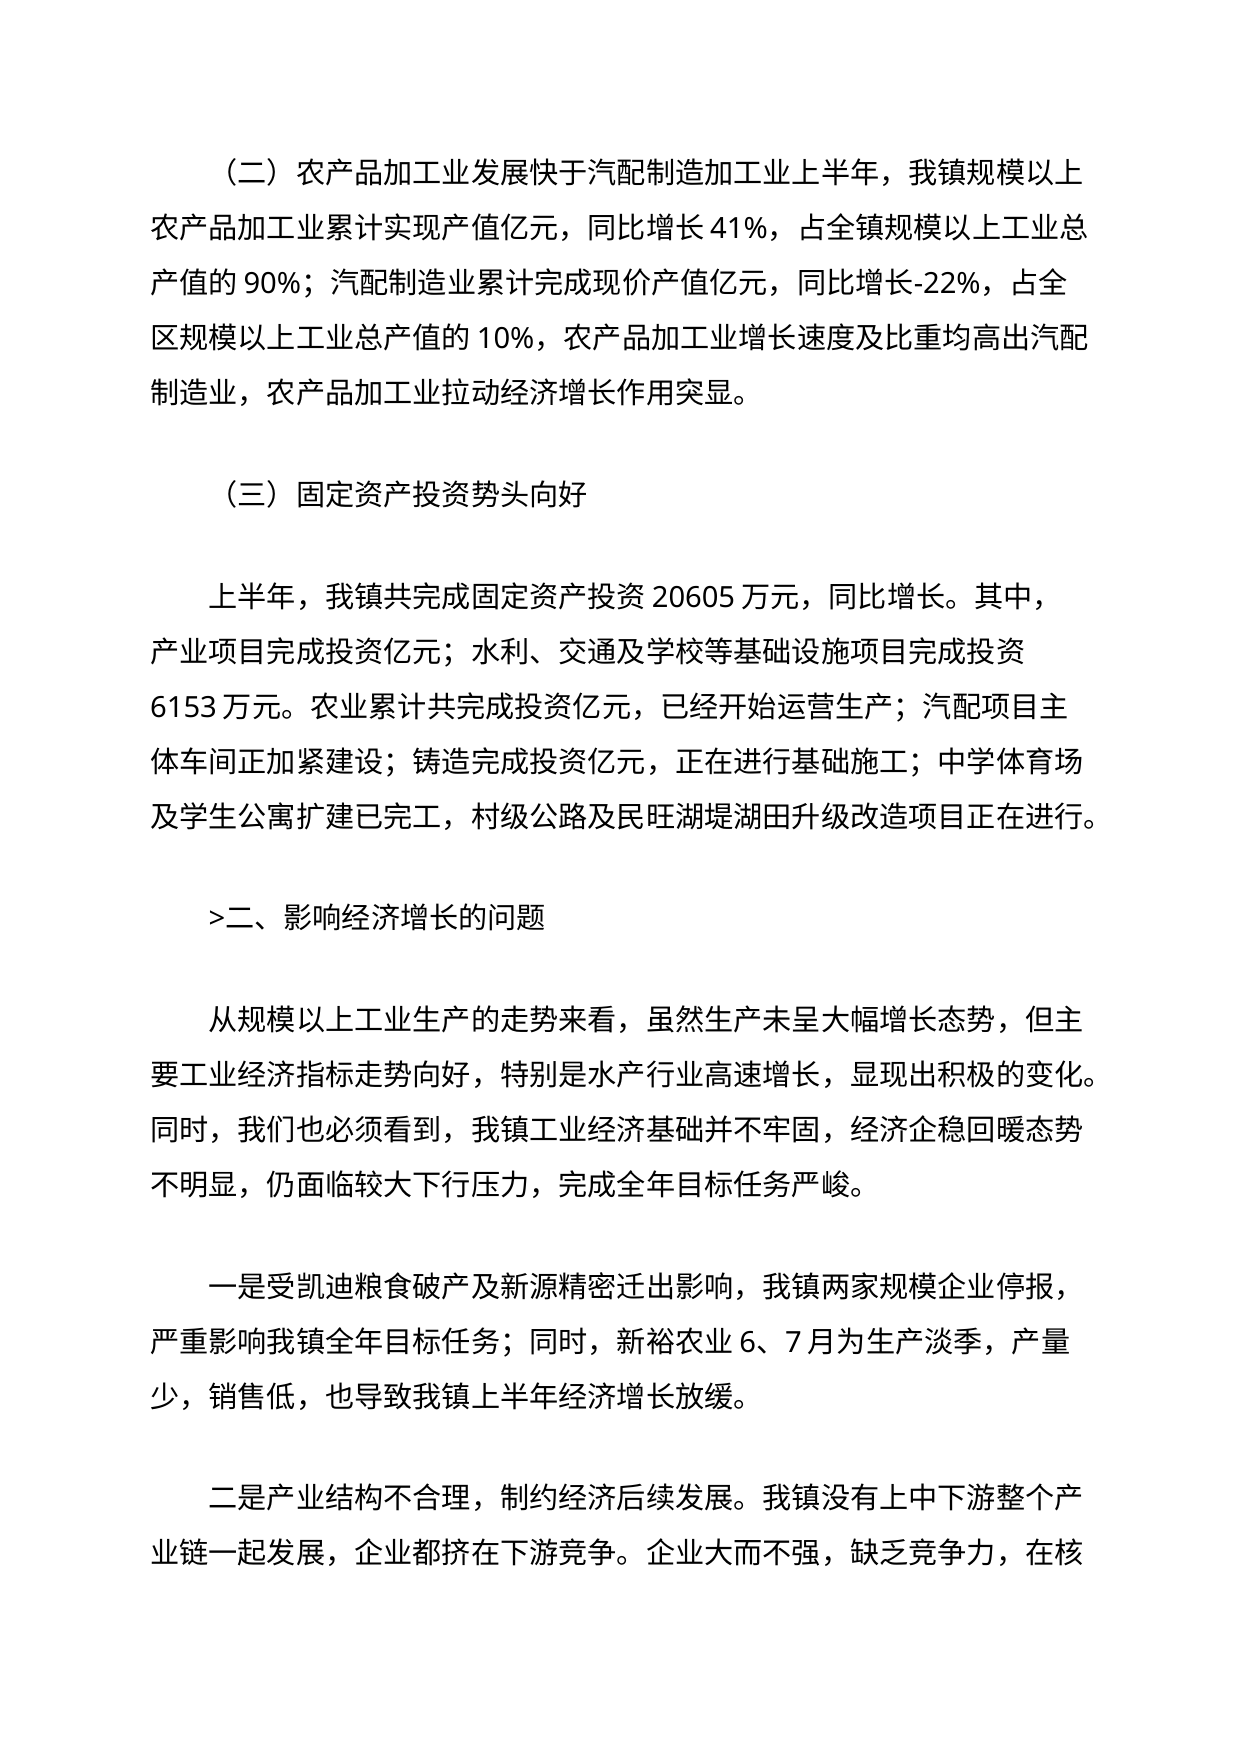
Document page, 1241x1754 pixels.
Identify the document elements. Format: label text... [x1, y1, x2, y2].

text 从规模以上工业生产的走势来看，虽然生产未呈大幅增长态势，但主要工业经济指标走势向好，特别是水产行业高速增长，显现出积极的变化。同时，我们也必须看到，我镇工业经济基础并不牢固，经济企稳回暖态势不明显，仍面临较大下行压力，完成全年目标任务严峻。 [150, 997, 1090, 1204]
text （三）固定资产投资势头向好 [150, 472, 1090, 514]
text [150, 1475, 1090, 1572]
text >二、影响经济增长的问题 [150, 895, 1090, 937]
text 上半年，我镇共完成固定资产投资20605万元，同比增长。其中，产业项目完成投资亿元；水利、交通及学校等基础设施项目完成投资6153万元。农业累计共完成投资亿元，已经开始运营生产；汽配项目主体车间正加紧建设；铸造完成投资亿元，正在进行基础施工；中学体育场及学生公寓扩建已完工，村级公路及民旺湖堤湖田升级改造项目正在进行。 [150, 573, 1090, 836]
text （二）农产品加工业发展快于汽配制造加工业上半年，我镇规模以上农产品加工业累计实现产值亿元，同比增长41%，占全镇规模以上工业总产值的90%；汽配制造业累计完成现价产值亿元，同比增长-22%，占全区规模以上工业总产值的10%，农产品加工业增长速度及比重均高出汽配制造业，农产品加工业拉动经济增长作用突显。 [150, 150, 1090, 412]
text 一是受凯迪粮食破产及新源精密迁出影响，我镇两家规模企业停报，严重影响我镇全年目标任务；同时，新裕农业6、7月为生产淡季，产量少，销售低，也导致我镇上半年经济增长放缓。 [150, 1263, 1090, 1416]
